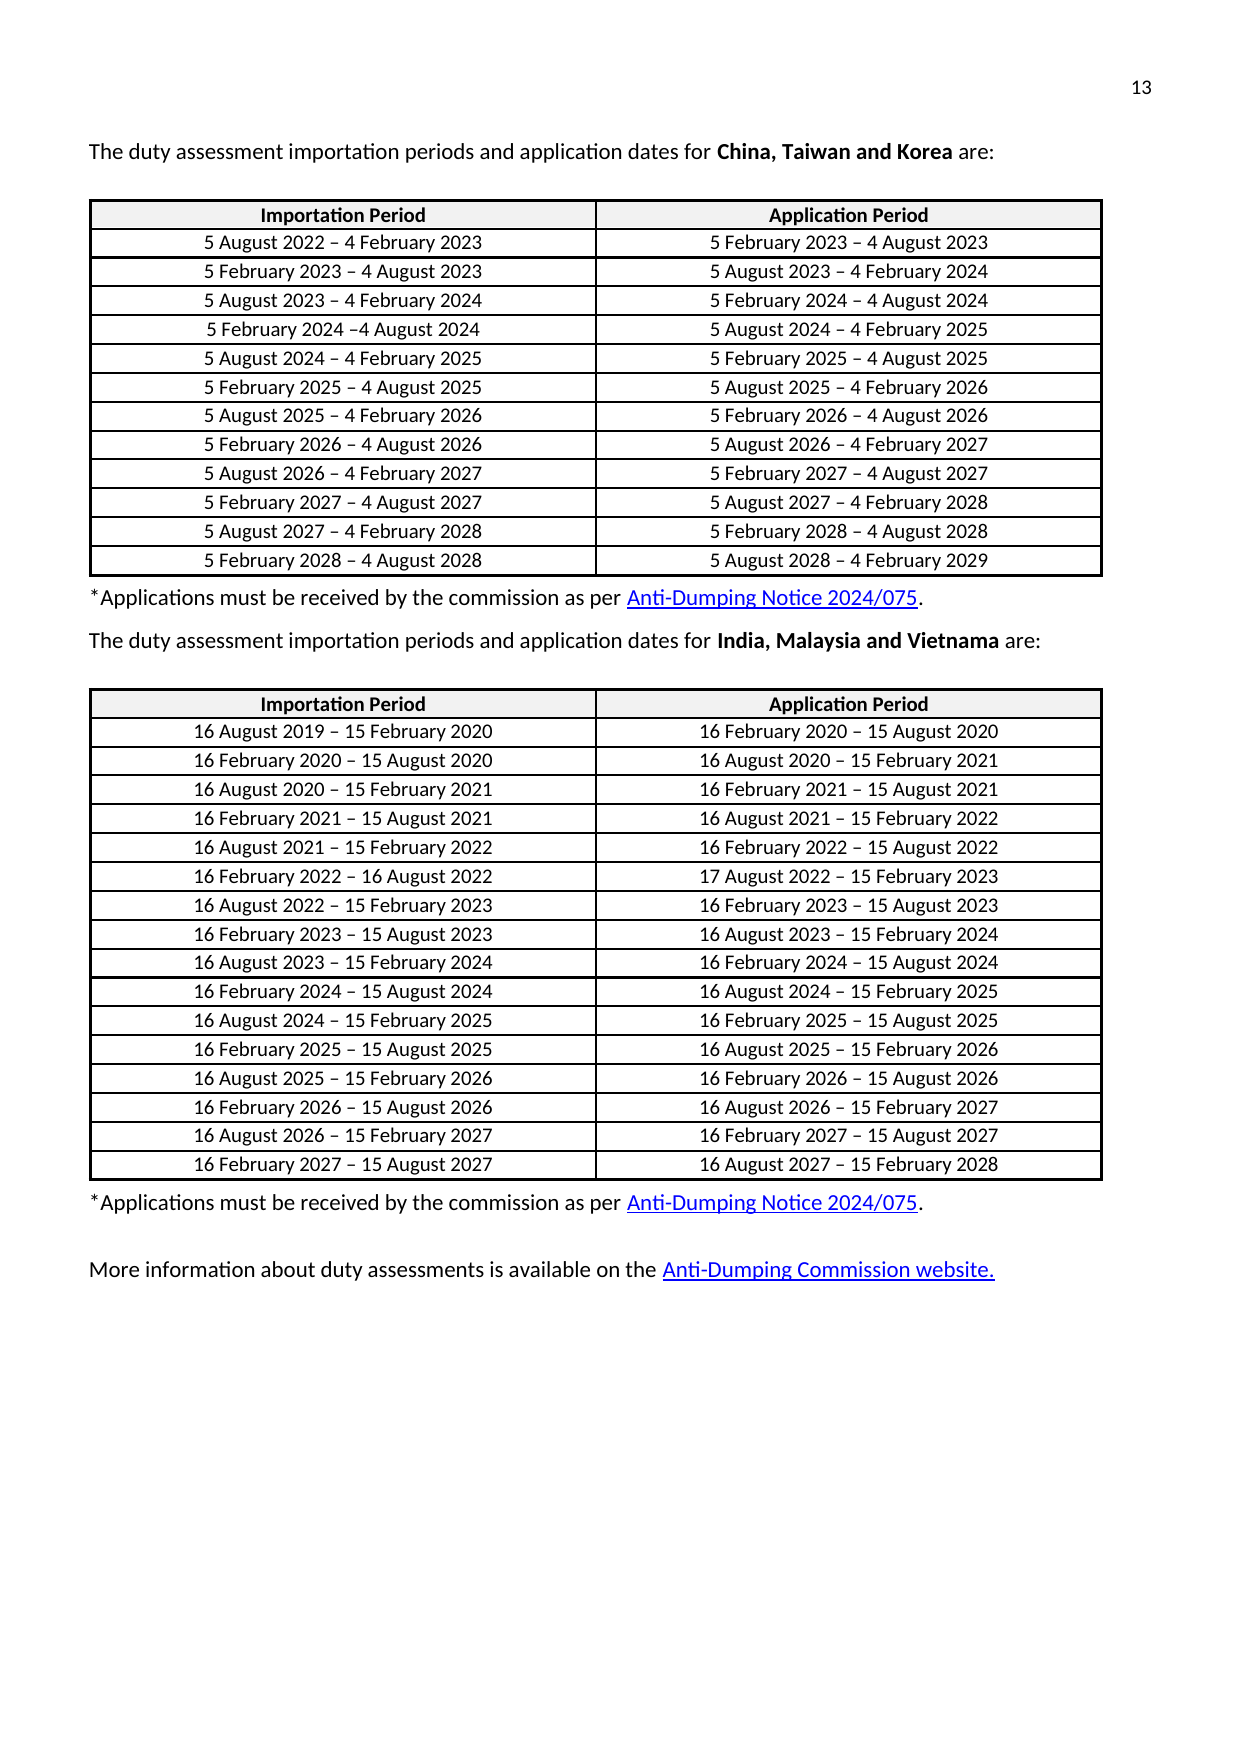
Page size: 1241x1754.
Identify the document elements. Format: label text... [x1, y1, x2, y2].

table_cell 5 August 2026 – 4 February 2027 [92, 460, 595, 487]
table_cell 16 February 2027 – 15 August 2027 [92, 1152, 595, 1178]
table_cell 5 February 2023 – 4 August 2023 [92, 259, 595, 285]
table_cell 16 February 2026 – 15 August 2026 [597, 1065, 1100, 1092]
table_cell 16 February 2020 – 15 August 2020 [92, 748, 595, 774]
text *Applications must be received by the commission as per Anti-Dumping Notice 2024/075. [89, 1188, 1152, 1216]
table_cell 16 February 2025 – 15 August 2025 [597, 1007, 1100, 1034]
table_cell 16 February 2023 – 15 August 2023 [92, 921, 595, 947]
table_cell 16 August 2026 – 15 February 2027 [597, 1094, 1100, 1121]
table_header Application Period [597, 202, 1100, 227]
table_cell 16 August 2024 – 15 February 2025 [92, 1007, 595, 1034]
table_cell 5 February 2026 – 4 August 2026 [597, 403, 1100, 429]
table_cell 16 August 2019 – 15 February 2020 [92, 719, 595, 746]
text *Applications must be received by the commission as per Anti-Dumping Notice 2024/075. [89, 583, 1152, 611]
table_cell 5 August 2027 – 4 February 2028 [92, 518, 595, 545]
table_cell 5 August 2023 – 4 February 2024 [92, 287, 595, 314]
table_cell 5 February 2023 – 4 August 2023 [597, 230, 1100, 256]
text The duty assessment importation periods and application dates for India, Malaysia and Vietnama are: [89, 626, 1159, 654]
text The duty assessment importation periods and application dates for China, Taiwan and Korea are: [89, 137, 1159, 165]
table_cell 16 August 2024 – 15 February 2025 [597, 979, 1100, 1005]
table_cell 16 February 2021 – 15 August 2021 [92, 805, 595, 832]
table_cell 5 August 2023 – 4 February 2024 [597, 259, 1100, 285]
table_cell 16 February 2023 – 15 August 2023 [597, 892, 1100, 919]
table_cell 5 February 2025 – 4 August 2025 [92, 374, 595, 401]
table_cell 5 August 2024 – 4 February 2025 [92, 345, 595, 372]
table_cell 16 August 2023 – 15 February 2024 [597, 921, 1100, 947]
table_cell 16 August 2020 – 15 February 2021 [597, 748, 1100, 774]
table_cell 16 February 2026 – 15 August 2026 [92, 1094, 595, 1121]
table_cell 16 February 2024 – 15 August 2024 [597, 950, 1100, 976]
table_cell 16 February 2024 – 15 August 2024 [92, 979, 595, 1005]
table_cell 16 February 2020 – 15 August 2020 [597, 719, 1100, 746]
table_cell 5 August 2025 – 4 February 2026 [92, 403, 595, 429]
table_cell 16 August 2021 – 15 February 2022 [92, 834, 595, 861]
table_cell 16 August 2026 – 15 February 2027 [92, 1123, 595, 1149]
table_header Importation Period [92, 202, 595, 227]
table_cell 5 February 2024 –4 August 2024 [92, 316, 595, 343]
table_cell 5 February 2027 – 4 August 2027 [597, 460, 1100, 487]
table_cell 16 August 2023 – 15 February 2024 [92, 950, 595, 976]
table_header Application Period [597, 691, 1100, 717]
table_cell 5 August 2028 – 4 February 2029 [597, 547, 1100, 574]
table_cell 5 February 2024 – 4 August 2024 [597, 287, 1100, 314]
text More information about duty assessments is available on the Anti-Dumping Commission website. [89, 1255, 1152, 1283]
table_cell 16 February 2022 – 15 August 2022 [597, 834, 1100, 861]
table_cell 5 August 2024 – 4 February 2025 [597, 316, 1100, 343]
table_cell 5 August 2022 – 4 February 2023 [92, 230, 595, 256]
table_cell 5 August 2027 – 4 February 2028 [597, 489, 1100, 516]
table_cell 5 February 2027 – 4 August 2027 [92, 489, 595, 516]
table_cell 5 August 2025 – 4 February 2026 [597, 374, 1100, 401]
table_cell 16 February 2025 – 15 August 2025 [92, 1036, 595, 1063]
table_cell 16 February 2022 – 16 August 2022 [92, 863, 595, 890]
table_cell 5 February 2025 – 4 August 2025 [597, 345, 1100, 372]
table_cell 16 August 2021 – 15 February 2022 [597, 805, 1100, 832]
table_cell 16 February 2027 – 15 August 2027 [597, 1123, 1100, 1149]
table_header Importation Period [92, 691, 595, 717]
table_cell 16 February 2021 – 15 August 2021 [597, 776, 1100, 803]
table_cell 17 August 2022 – 15 February 2023 [597, 863, 1100, 890]
table_cell 16 August 2022 – 15 February 2023 [92, 892, 595, 919]
table_cell 5 February 2026 – 4 August 2026 [92, 432, 595, 458]
table_cell 5 February 2028 – 4 August 2028 [92, 547, 595, 574]
table_cell 5 February 2028 – 4 August 2028 [597, 518, 1100, 545]
table_cell 16 August 2027 – 15 February 2028 [597, 1152, 1100, 1178]
table_cell 16 August 2025 – 15 February 2026 [597, 1036, 1100, 1063]
table_cell 16 August 2025 – 15 February 2026 [92, 1065, 595, 1092]
table_cell 5 August 2026 – 4 February 2027 [597, 432, 1100, 458]
table_cell 16 August 2020 – 15 February 2021 [92, 776, 595, 803]
